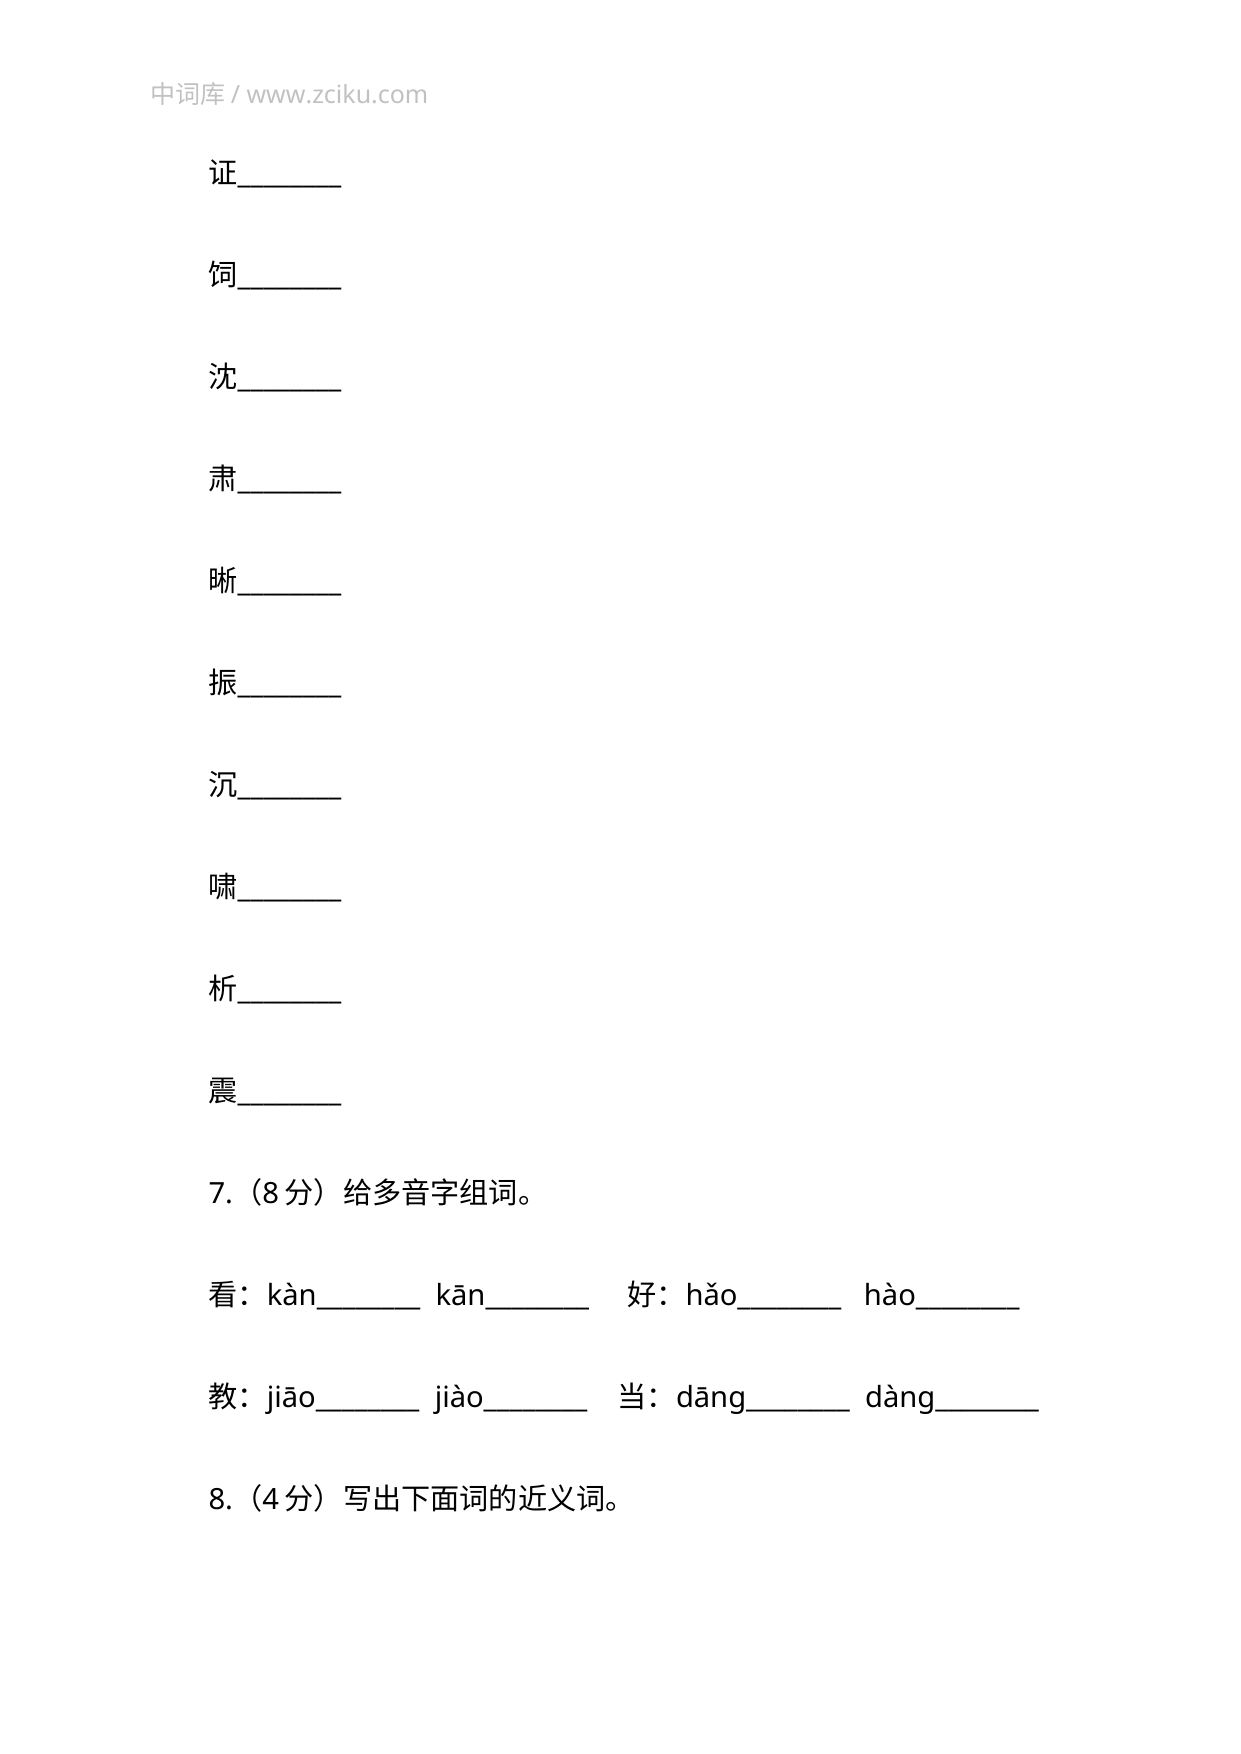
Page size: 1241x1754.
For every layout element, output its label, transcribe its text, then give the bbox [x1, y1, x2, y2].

text 看：kàn________ kān________ 好：hǎo________ hào________ [150, 1272, 1090, 1314]
text 肃________ [150, 456, 1090, 498]
text 析________ [150, 966, 1090, 1008]
text 饲________ [150, 252, 1090, 294]
text 教：jiāo________ jiào________ 当：dāng________ dàng________ [150, 1374, 1090, 1416]
text 震________ [150, 1068, 1090, 1110]
text 振________ [150, 660, 1090, 702]
text 啸________ [150, 864, 1090, 906]
text 晰________ [150, 558, 1090, 600]
text 7.（8分）给多音字组词。 [150, 1170, 1090, 1212]
text 8.（4分）写出下面词的近义词。 [150, 1476, 1090, 1518]
text 沈________ [150, 354, 1090, 396]
text 证________ [150, 150, 1090, 192]
text 沉________ [150, 762, 1090, 804]
